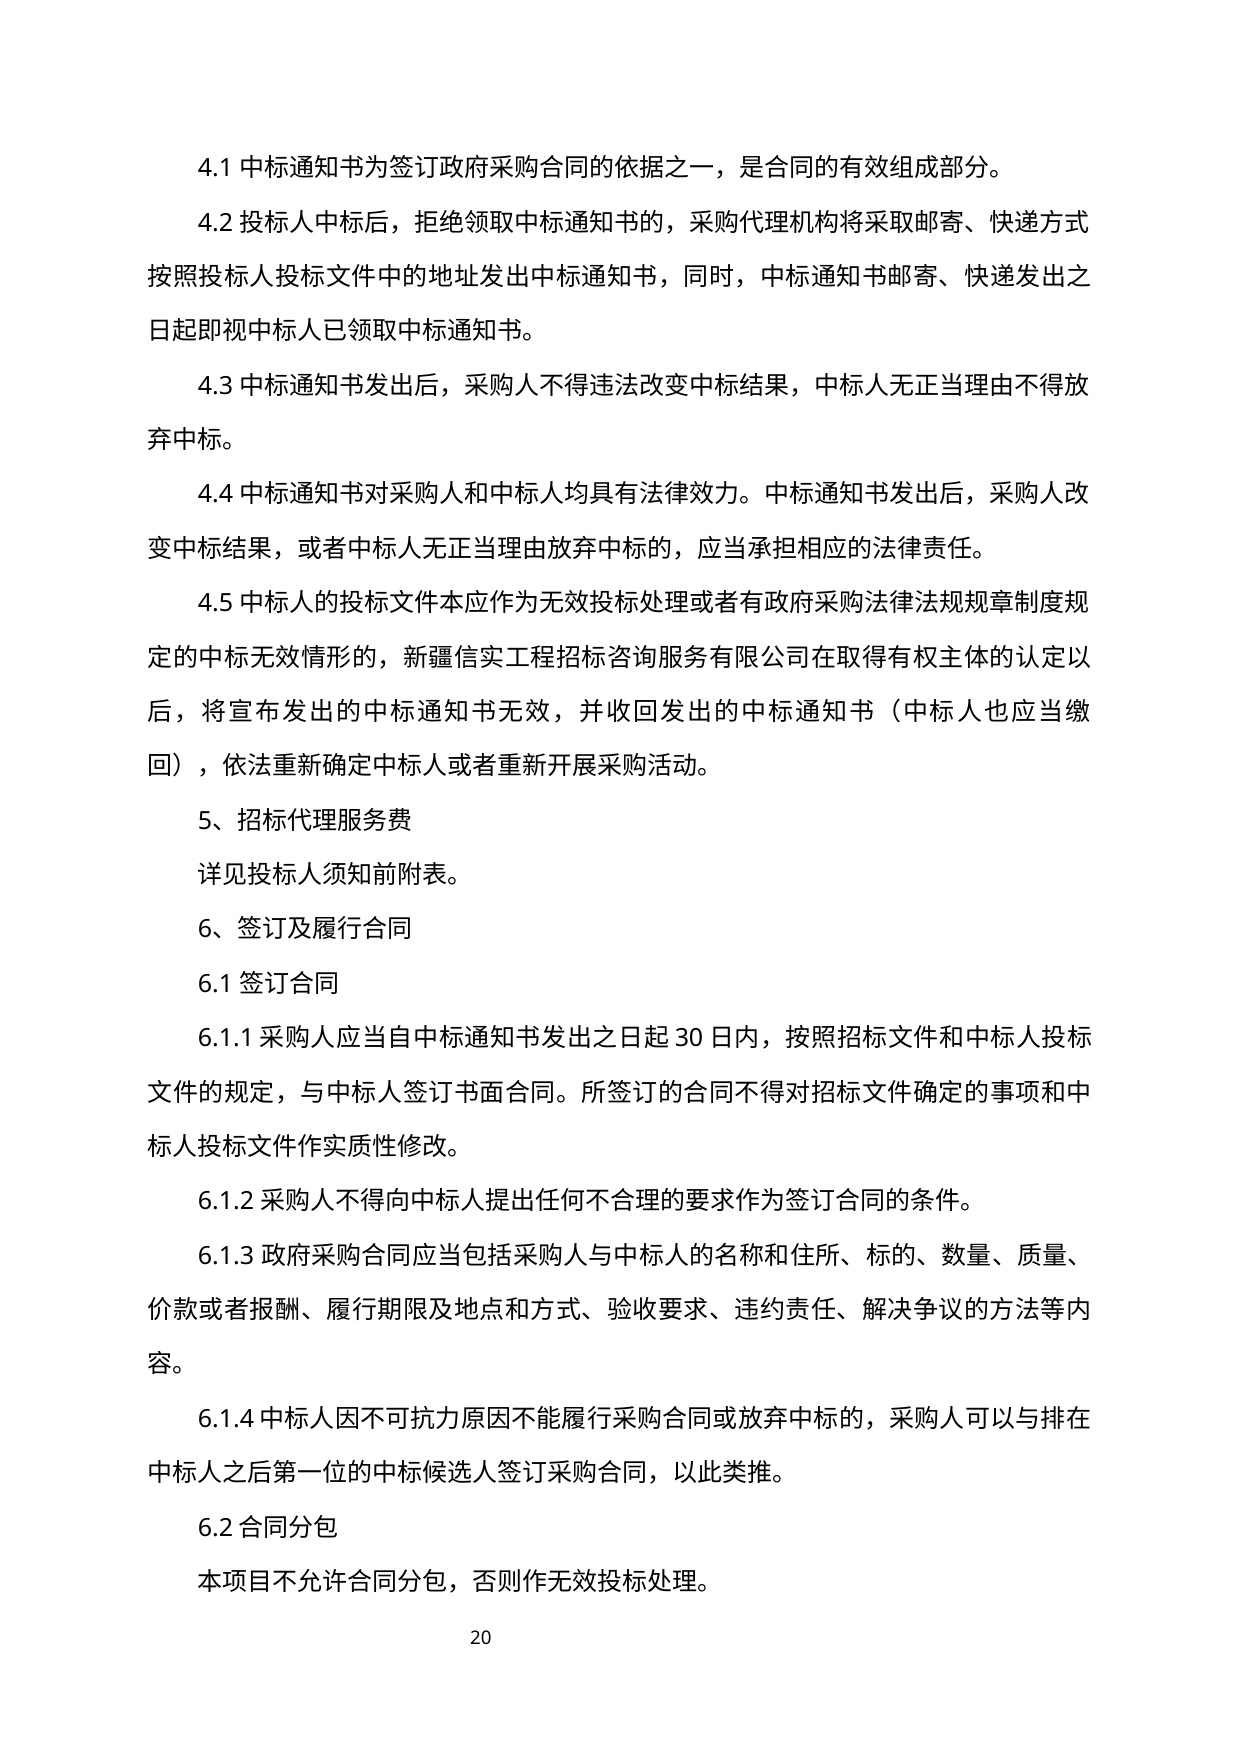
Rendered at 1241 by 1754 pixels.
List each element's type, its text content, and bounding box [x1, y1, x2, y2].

text 4.3 中标通知书发出后，采购人不得违法改变中标结果，中标人无正当理由不得放弃中标。 [148, 365, 1093, 456]
text 6、签订及履行合同 [148, 909, 1093, 945]
text 4.5 中标人的投标文件本应作为无效投标处理或者有政府采购法律法规规章制度规定的中标无效情形的，新疆信实工程招标咨询服务有限公司在取得有权主体的认定以后，将宣布发出的中标通知书无效，并收回发出的中标通知书（中标人也应当缴回），依法重新确定中标人或者重新开展采购活动。 [148, 583, 1093, 782]
text 4.4 中标通知书对采购人和中标人均具有法律效力。中标通知书发出后，采购人改变中标结果，或者中标人无正当理由放弃中标的，应当承担相应的法律责任。 [148, 474, 1093, 564]
text 6.1.4中标人因不可抗力原因不能履行采购合同或放弃中标的，采购人可以与排在中标人之后第一位的中标候选人签订采购合同，以此类推。 [148, 1398, 1093, 1489]
text 详见投标人须知前附表。 [148, 854, 1093, 891]
text 5、招标代理服务费 [148, 800, 1093, 836]
text 4.2 投标人中标后，拒绝领取中标通知书的，采购代理机构将采取邮寄、快递方式按照投标人投标文件中的地址发出中标通知书，同时，中标通知书邮寄、快递发出之日起即视中标人已领取中标通知书。 [148, 202, 1093, 347]
text 6.1 签订合同 [148, 963, 1093, 999]
text 6.1.1采购人应当自中标通知书发出之日起30日内，按照招标文件和中标人投标文件的规定，与中标人签订书面合同。所签订的合同不得对招标文件确定的事项和中标人投标文件作实质性修改。 [148, 1018, 1093, 1163]
text 6.2合同分包 [148, 1507, 1093, 1543]
text 6.1.3 政府采购合同应当包括采购人与中标人的名称和住所、标的、数量、质量、价款或者报酬、履行期限及地点和方式、验收要求、违约责任、解决争议的方法等内容。 [148, 1235, 1093, 1380]
text 本项目不允许合同分包，否则作无效投标处理。 [148, 1561, 1093, 1598]
text 6.1.2 采购人不得向中标人提出任何不合理的要求作为签订合同的条件。 [148, 1181, 1093, 1217]
text 4.1 中标通知书为签订政府采购合同的依据之一，是合同的有效组成部分。 [148, 148, 1093, 184]
